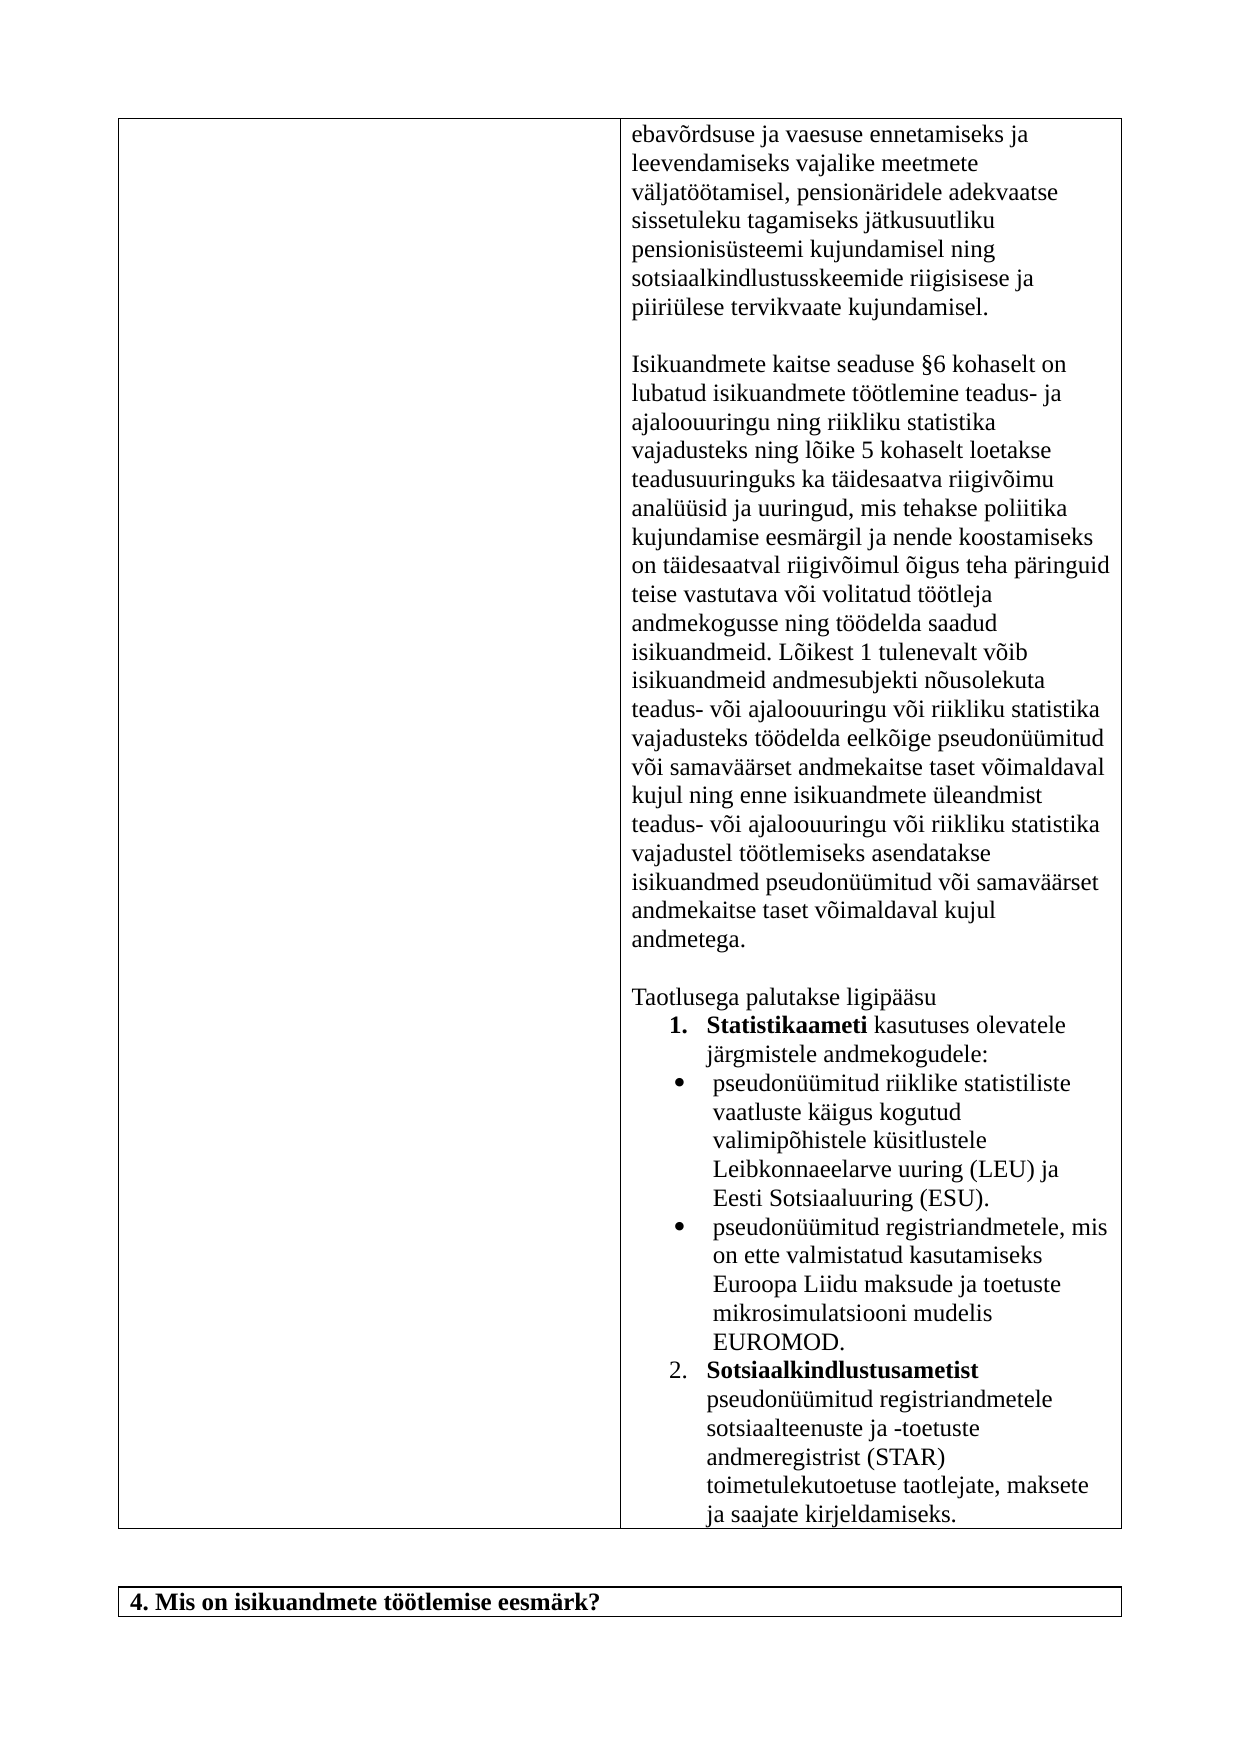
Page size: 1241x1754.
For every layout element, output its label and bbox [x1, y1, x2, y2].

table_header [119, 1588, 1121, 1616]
table_header [119, 119, 620, 1528]
table_header [621, 119, 1121, 1528]
